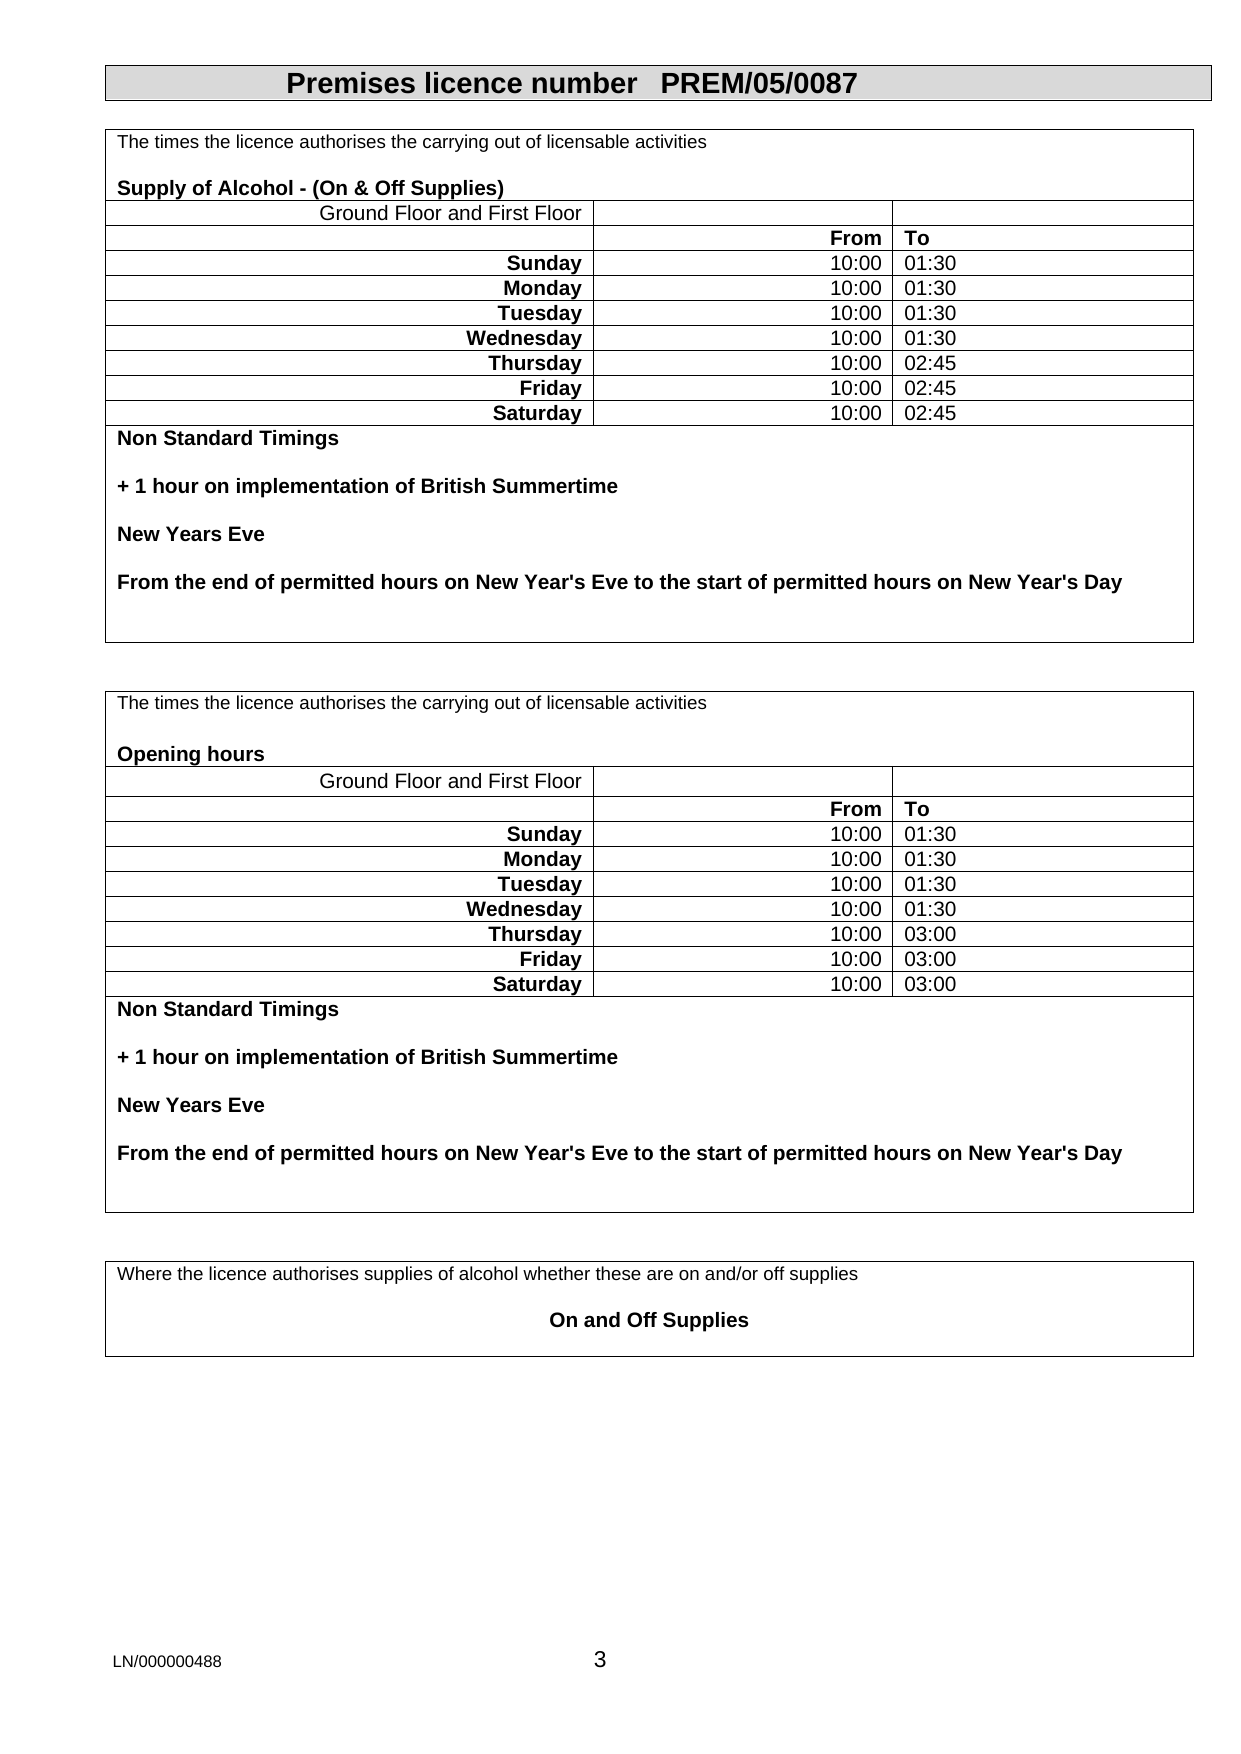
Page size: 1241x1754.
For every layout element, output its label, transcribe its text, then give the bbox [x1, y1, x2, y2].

table_cell [893, 201, 1193, 225]
table_cell Wednesday [106, 326, 593, 350]
table_cell Non Standard Timings + hour on implementation of British Summertime New Years Eve From the end of permitted hours on New Year's Eve to the start of permitted hours on New Year's Day [106, 426, 1193, 642]
table_cell Friday [106, 376, 593, 400]
table_cell To [893, 797, 1193, 821]
table_cell [106, 226, 593, 250]
table_cell : [594, 947, 892, 971]
table_cell : [594, 276, 892, 300]
table_cell : [594, 326, 892, 350]
table_cell : [594, 847, 892, 871]
table_cell [893, 767, 1193, 796]
table_cell Thursday [106, 351, 593, 375]
table_header Where the licence authorises supplies of alcohol whether these are on and/or off supplies On and Off Supplies [106, 1262, 1193, 1356]
table_cell Friday [106, 947, 593, 971]
table_cell From [594, 797, 892, 821]
table_cell : [893, 972, 1193, 996]
table_cell : [594, 376, 892, 400]
table_cell From [594, 226, 892, 250]
table_cell : [893, 822, 1193, 846]
table_cell Tuesday [106, 872, 593, 896]
table_cell Sunday [106, 822, 593, 846]
table_cell Sunday [106, 251, 593, 275]
table_cell : [594, 922, 892, 946]
table_cell : [594, 251, 892, 275]
table_cell Ground Floor and First Floor [106, 201, 593, 225]
table_cell : [893, 897, 1193, 921]
table_cell [594, 767, 892, 796]
table_cell : [594, 822, 892, 846]
table_cell : [594, 872, 892, 896]
table_cell [106, 797, 593, 821]
table_cell : [594, 351, 892, 375]
table_cell Saturday [106, 401, 593, 425]
table_cell Thursday [106, 922, 593, 946]
table_cell Wednesday [106, 897, 593, 921]
table_cell : [594, 401, 892, 425]
table_cell : [893, 922, 1193, 946]
table_cell Non Standard Timings + hour on implementation of British Summertime New Years Eve From the end of permitted hours on New Year's Eve to the start of permitted hours on New Year's Day [106, 997, 1193, 1212]
table_cell To [893, 226, 1193, 250]
table_header The times the licence authorises the carrying out of licensable activities Supply of Alcohol - (On & Off Supplies) [106, 130, 1193, 200]
table_cell Tuesday [106, 301, 593, 325]
table_cell : [893, 251, 1193, 275]
table_cell [594, 201, 892, 225]
table_cell : [594, 897, 892, 921]
table_cell : [893, 301, 1193, 325]
table_cell Monday [106, 276, 593, 300]
table_cell : [893, 326, 1193, 350]
table_cell : [893, 351, 1193, 375]
table_cell : [594, 301, 892, 325]
table_cell Saturday [106, 972, 593, 996]
table_cell : [893, 847, 1193, 871]
table_cell Monday [106, 847, 593, 871]
table_cell : [594, 972, 892, 996]
table_cell : [893, 872, 1193, 896]
table_cell Ground Floor and First Floor [106, 767, 593, 796]
table_cell : [893, 947, 1193, 971]
table_cell : [893, 276, 1193, 300]
table_cell : [893, 401, 1193, 425]
table_header The times the licence authorises the carrying out of licensable activities Opening hours [106, 692, 1193, 766]
table_cell : [893, 376, 1193, 400]
